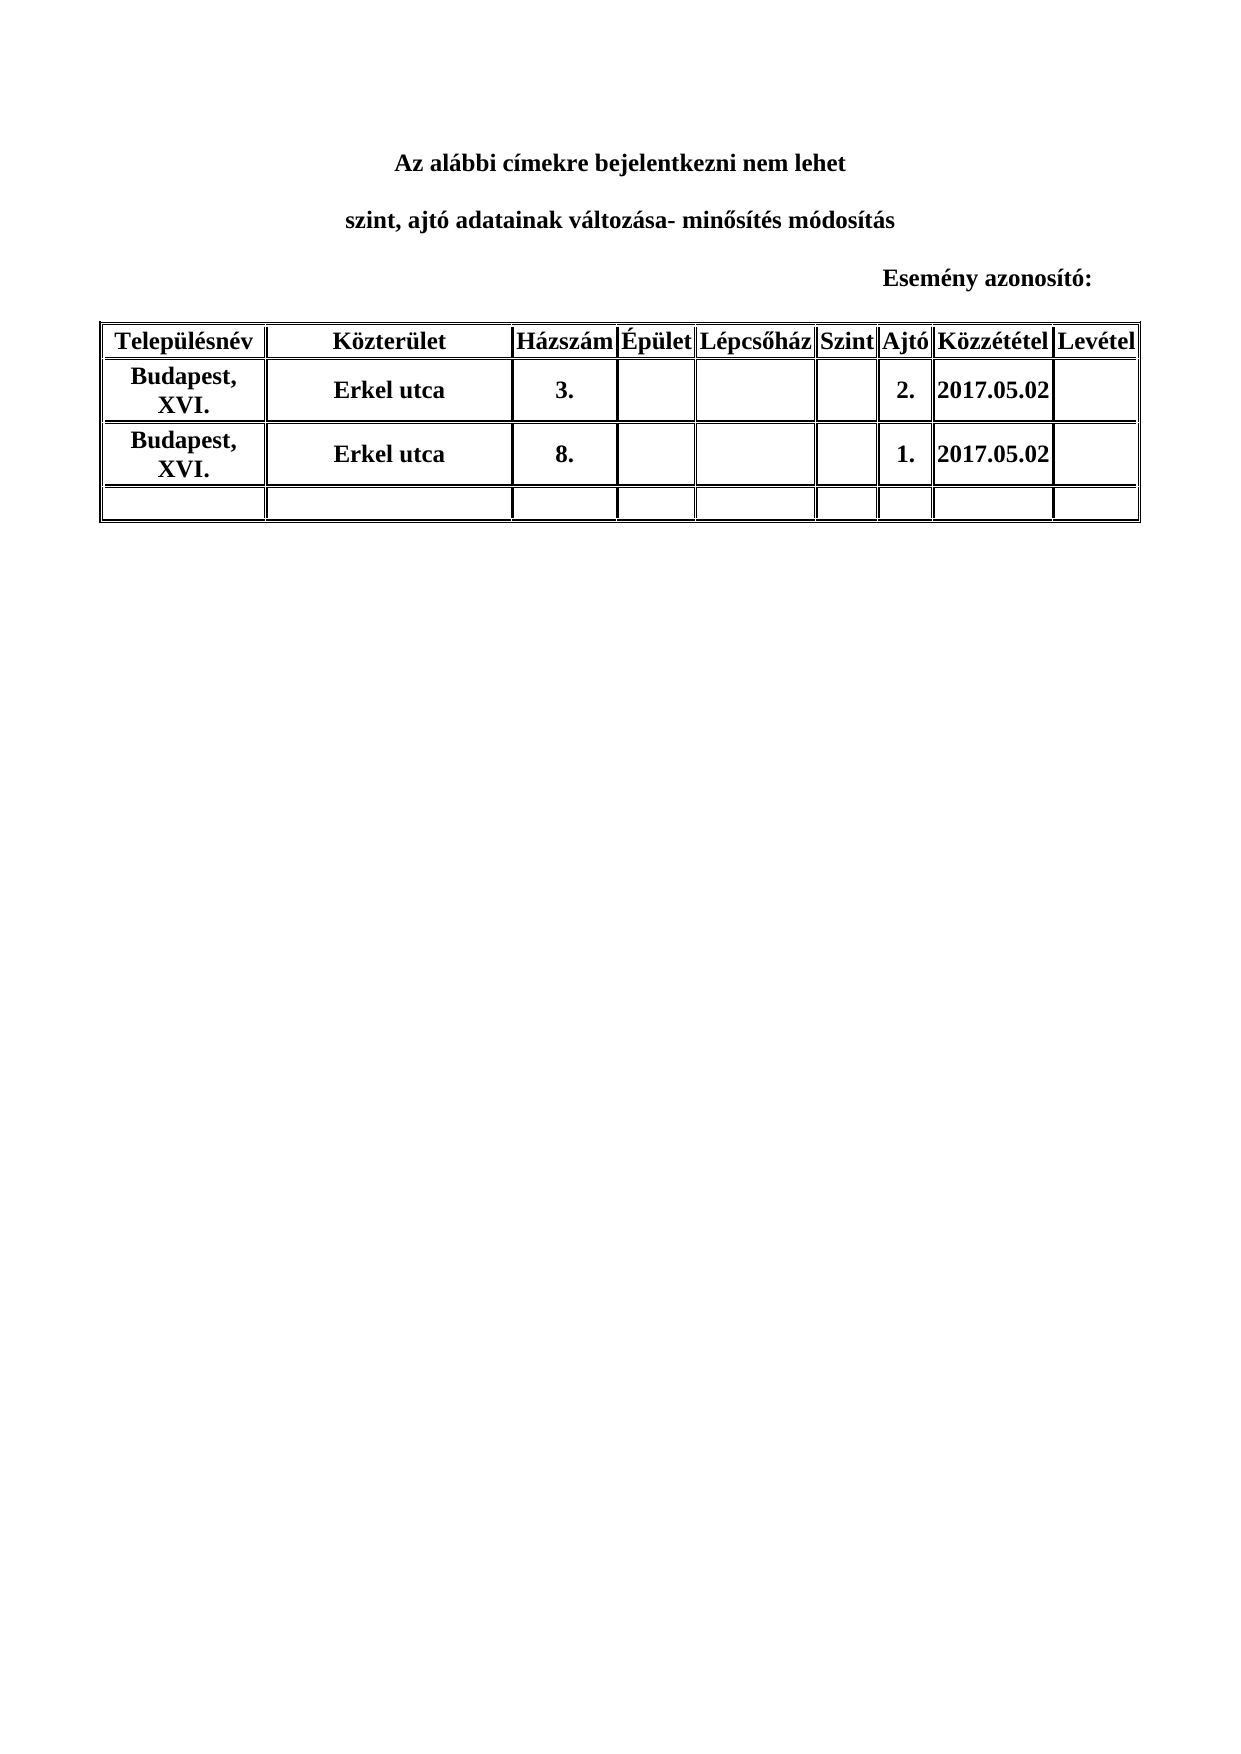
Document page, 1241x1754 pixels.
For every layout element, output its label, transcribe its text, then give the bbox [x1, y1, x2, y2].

table_header Házszám [512, 323, 617, 356]
table_header Ajtó [878, 323, 933, 356]
table_cell 2. [880, 360, 931, 420]
table_cell Erkel utca [268, 424, 511, 484]
table_cell [1055, 420, 1138, 484]
table_cell Budapest, XVI. [103, 356, 264, 420]
table_cell [103, 484, 266, 519]
table_cell [1053, 484, 1138, 519]
table_header Lépcsőház [696, 323, 816, 356]
table_cell [816, 484, 878, 519]
table_cell [697, 424, 814, 484]
table_cell [512, 488, 617, 519]
table_cell [617, 488, 696, 519]
table_cell [878, 484, 933, 519]
table_header Szint [816, 323, 878, 356]
table_cell 8. [514, 424, 616, 484]
table_cell [818, 424, 876, 484]
table_cell [818, 360, 876, 420]
table_header Levétel [1053, 325, 1138, 356]
table_cell 1. [880, 424, 931, 484]
text szint, ajtó adatainak változása- minősítés módosítás [148, 206, 1093, 234]
table_cell [1055, 356, 1138, 420]
table_cell [696, 484, 816, 519]
table_header Közterület [266, 323, 512, 356]
table_cell Budapest, XVI. [103, 420, 264, 484]
table_header Közzététel [933, 323, 1053, 356]
table_cell [619, 360, 694, 420]
table_cell 2017.05.02 [935, 360, 1052, 420]
table_cell [266, 488, 512, 519]
table_cell [933, 488, 1053, 519]
table_header Településnév [103, 323, 266, 356]
table_cell [697, 360, 814, 420]
table_header Épület [617, 325, 696, 356]
table_cell 2017.05.02 [935, 424, 1052, 484]
text Az alábbi címekre bejelentkezni nem lehet [148, 148, 1093, 176]
text Esemény azonosító: [148, 263, 1093, 292]
table_cell [619, 424, 694, 484]
table_cell 3. [514, 360, 616, 420]
table_cell Erkel utca [268, 360, 511, 420]
